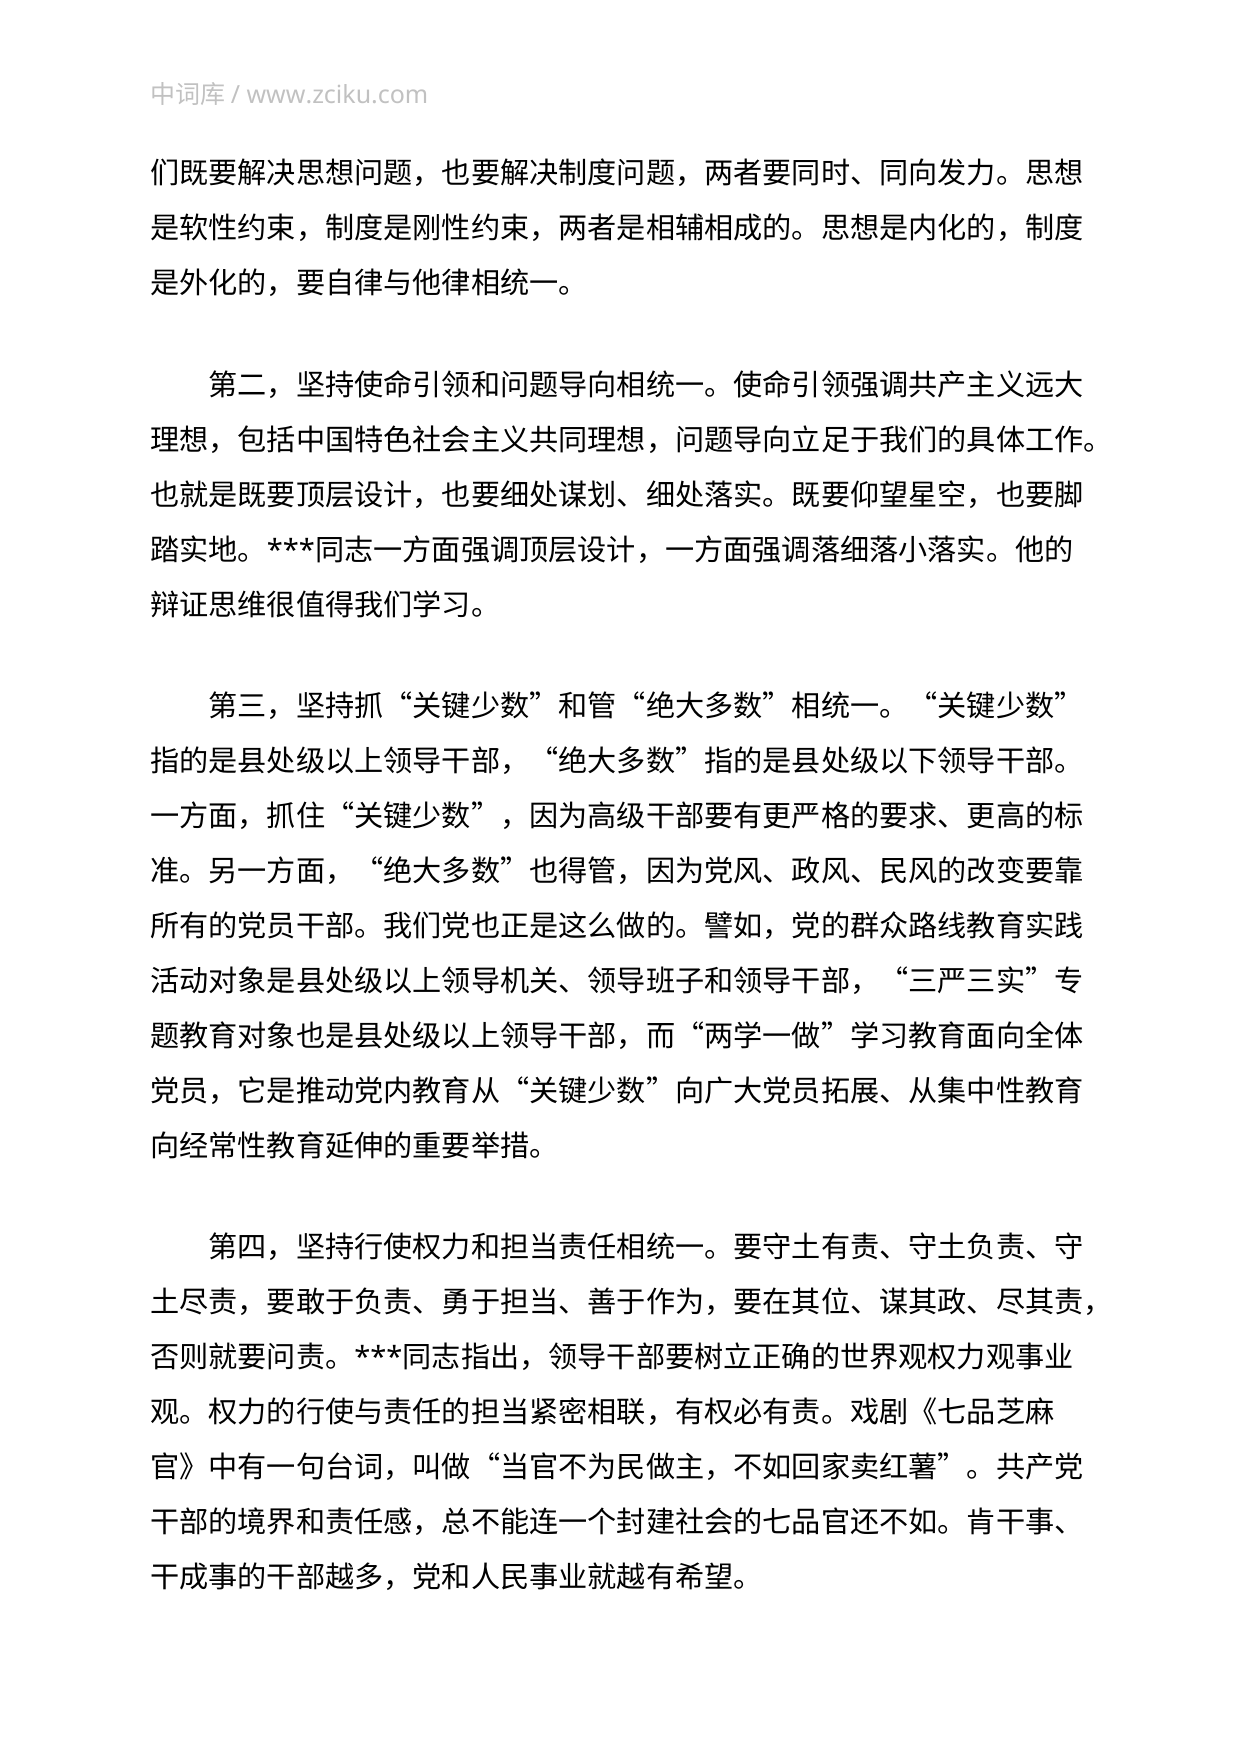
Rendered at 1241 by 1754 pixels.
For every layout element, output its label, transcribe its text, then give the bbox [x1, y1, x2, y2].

text 第四，坚持行使权力和担当责任相统一。要守土有责、守土负责、守土尽责，要敢于负责、勇于担当、善于作为，要在其位、谋其政、尽其责，否则就要问责。***同志指出，领导干部要树立正确的世界观权力观事业观。权力的行使与责任的担当紧密相联，有权必有责。戏剧《七品芝麻官》中有一句台词，叫做“当官不为民做主，不如回家卖红薯”。共产党干部的境界和责任感，总不能连一个封建社会的七品官还不如。肯干事、干成事的干部越多，党和人民事业就越有希望。 [150, 1224, 1090, 1596]
text 第三，坚持抓“关键少数”和管“绝大多数”相统一。“关键少数”指的是县处级以上领导干部，“绝大多数”指的是县处级以下领导干部。一方面，抓住“关键少数”，因为高级干部要有更严格的要求、更高的标准。另一方面，“绝大多数”也得管，因为党风、政风、民风的改变要靠所有的党员干部。我们党也正是这么做的。譬如，党的群众路线教育实践活动对象是县处级以上领导机关、领导班子和领导干部，“三严三实”专题教育对象也是县处级以上领导干部，而“两学一做”学习教育面向全体党员，它是推动党内教育从“关键少数”向广大党员拓展、从集中性教育向经常性教育延伸的重要举措。 [150, 683, 1090, 1164]
text 第二，坚持使命引领和问题导向相统一。使命引领强调共产主义远大理想，包括中国特色社会主义共同理想，问题导向立足于我们的具体工作。也就是既要顶层设计，也要细处谋划、细处落实。既要仰望星空，也要脚踏实地。***同志一方面强调顶层设计，一方面强调落细落小落实。他的辩证思维很值得我们学习。 [150, 362, 1090, 623]
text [150, 150, 1090, 302]
